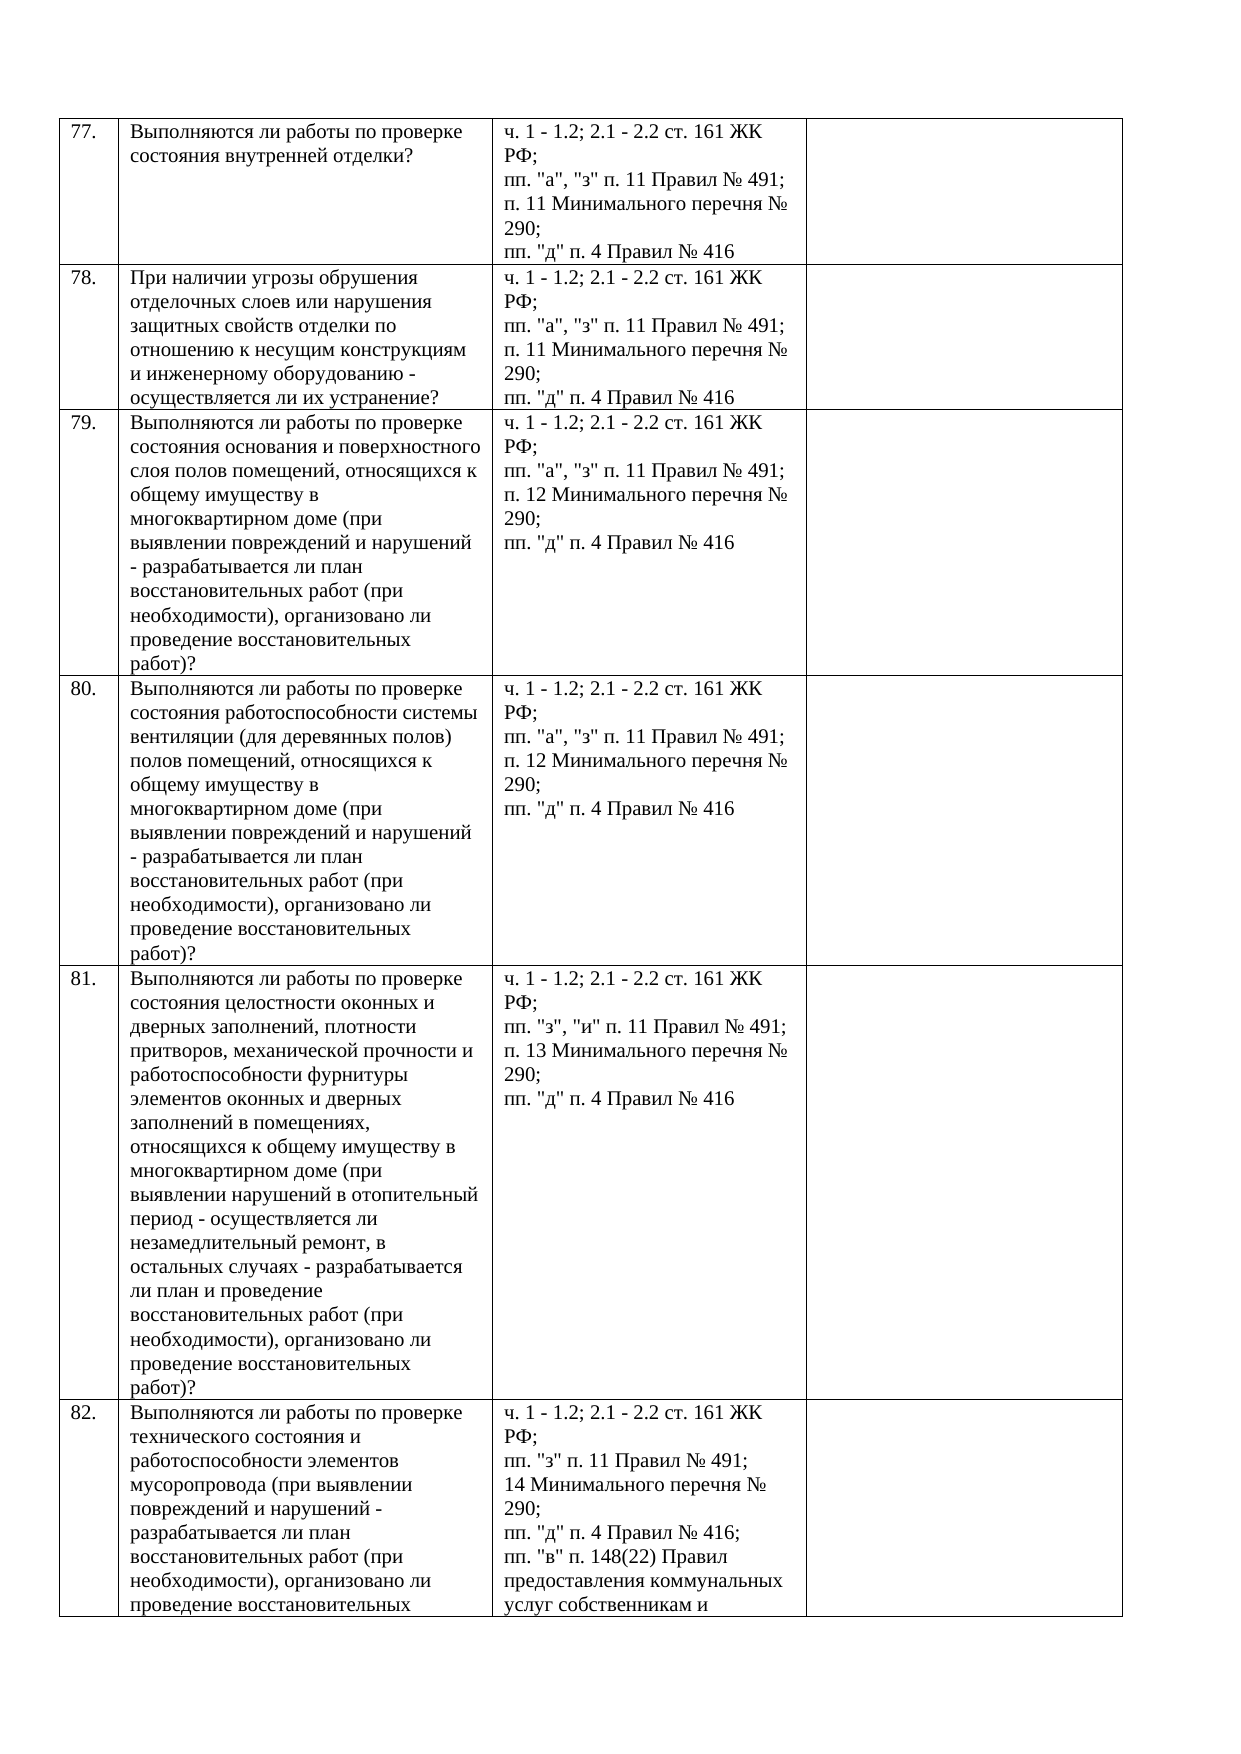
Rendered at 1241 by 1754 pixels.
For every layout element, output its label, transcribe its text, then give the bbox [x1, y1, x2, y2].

table_cell [807, 410, 1122, 675]
table_cell [60, 410, 118, 675]
table_cell [60, 676, 118, 964]
table_cell [807, 676, 1122, 964]
table_cell [807, 265, 1122, 409]
table_cell [60, 119, 118, 263]
table_cell ч. 1 - 1.2; 2.1 - 2.2 ст. 161 ЖК РФ; пп. "а", "з" п. 11 Правил № 491; п. 12 Минимального перечня № 290; пп. "д" п. 4 Правил № 416 [493, 410, 806, 675]
table_cell ч. 1 - 1.2; 2.1 - 2.2 ст. 161 ЖК РФ; пп. "з", "и" п. 11 Правил № 491; п. 13 Минимального перечня № 290; пп. "д" п. 4 Правил № 416 [493, 966, 806, 1399]
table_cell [119, 1400, 492, 1616]
table_cell ч. 1 - 1.2; 2.1 - 2.2 ст. 161 ЖК РФ; пп. "а", "з" п. 11 Правил № 491; п. 11 Минимального перечня № 290; пп. "д" п. 4 Правил № 416 [493, 119, 806, 263]
table_cell Выполняются ли работы по проверке состояния целостности оконных и дверных заполнений, плотности притворов, механической прочности и работоспособности фурнитуры элементов оконных и дверных заполнений в помещениях, относящихся к общему имуществу в многоквартирном доме (при выявлении нарушений в отопительный период - осуществляется ли незамедлительный ремонт, в остальных случаях - разрабатывается ли план и проведение восстановительных работ (при необходимости), организовано ли проведение восстановительных работ)? [119, 966, 492, 1399]
table_cell [807, 119, 1122, 263]
table_cell [807, 1400, 1122, 1616]
table_cell ч. 1 - 1.2; 2.1 - 2.2 ст. 161 ЖК РФ; пп. "а", "з" п. 11 Правил № 491; п. 12 Минимального перечня № 290; пп. "д" п. 4 Правил № 416 [493, 676, 806, 964]
table_cell [60, 1400, 118, 1616]
table_cell Выполняются ли работы по проверке состояния работоспособности системы вентиляции (для деревянных полов) полов помещений, относящихся к общему имуществу в многоквартирном доме (при выявлении повреждений и нарушений - разрабатывается ли план восстановительных работ (при необходимости), организовано ли проведение восстановительных работ)? [119, 676, 492, 964]
table_cell Выполняются ли работы по проверке состояния внутренней отделки? [119, 119, 492, 263]
table_cell [60, 966, 118, 1399]
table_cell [493, 1400, 806, 1616]
table_cell [807, 966, 1122, 1399]
table_cell При наличии угрозы обрушения отделочных слоев или нарушения защитных свойств отделки по отношению к несущим конструкциям и инженерному оборудованию - осуществляется ли их устранение? [119, 265, 492, 409]
table_cell Выполняются ли работы по проверке состояния основания и поверхностного слоя полов помещений, относящихся к общему имуществу в многоквартирном доме (при выявлении повреждений и нарушений - разрабатывается ли план восстановительных работ (при необходимости), организовано ли проведение восстановительных работ)? [119, 410, 492, 675]
table_cell [60, 265, 118, 409]
table_cell ч. 1 - 1.2; 2.1 - 2.2 ст. 161 ЖК РФ; пп. "а", "з" п. 11 Правил № 491; п. 11 Минимального перечня № 290; пп. "д" п. 4 Правил № 416 [493, 265, 806, 409]
